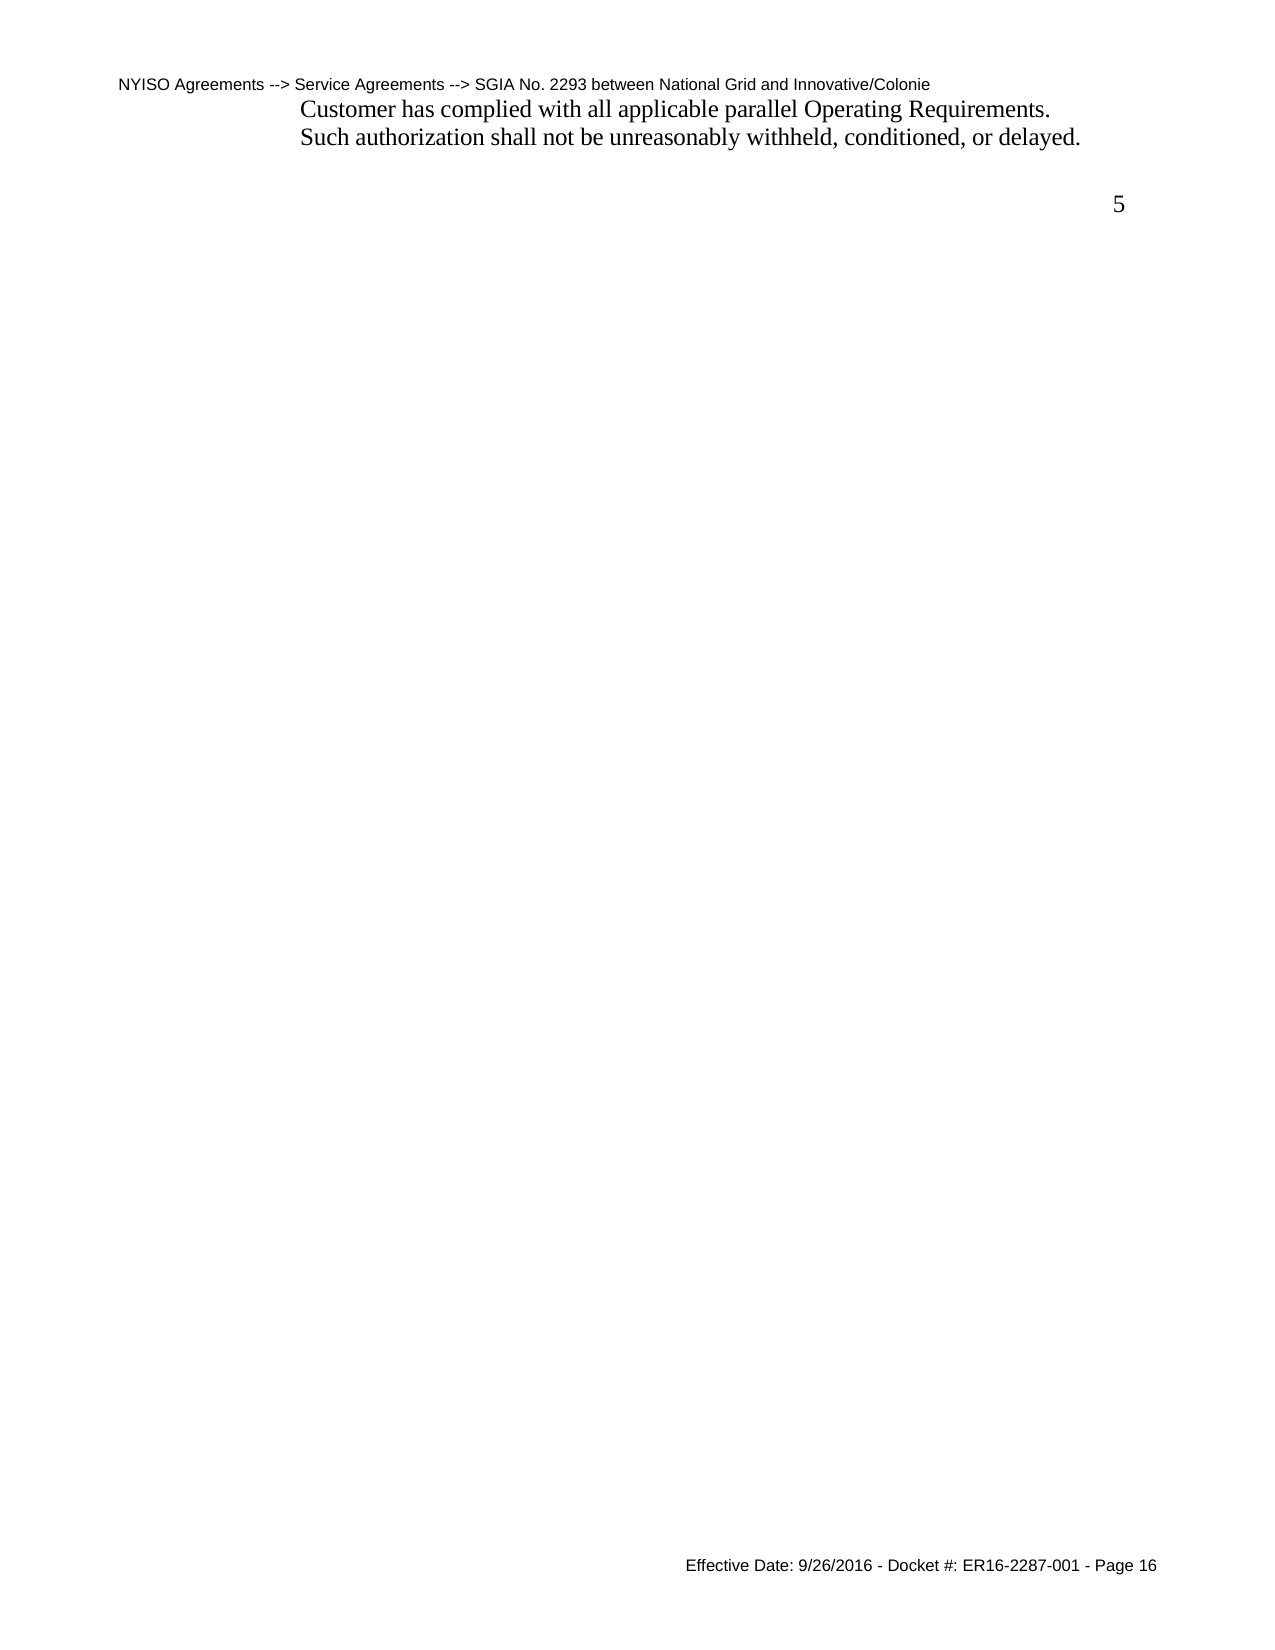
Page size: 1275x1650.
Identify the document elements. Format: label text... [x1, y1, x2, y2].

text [300, 94, 1142, 152]
text 5 [1113, 190, 1275, 219]
